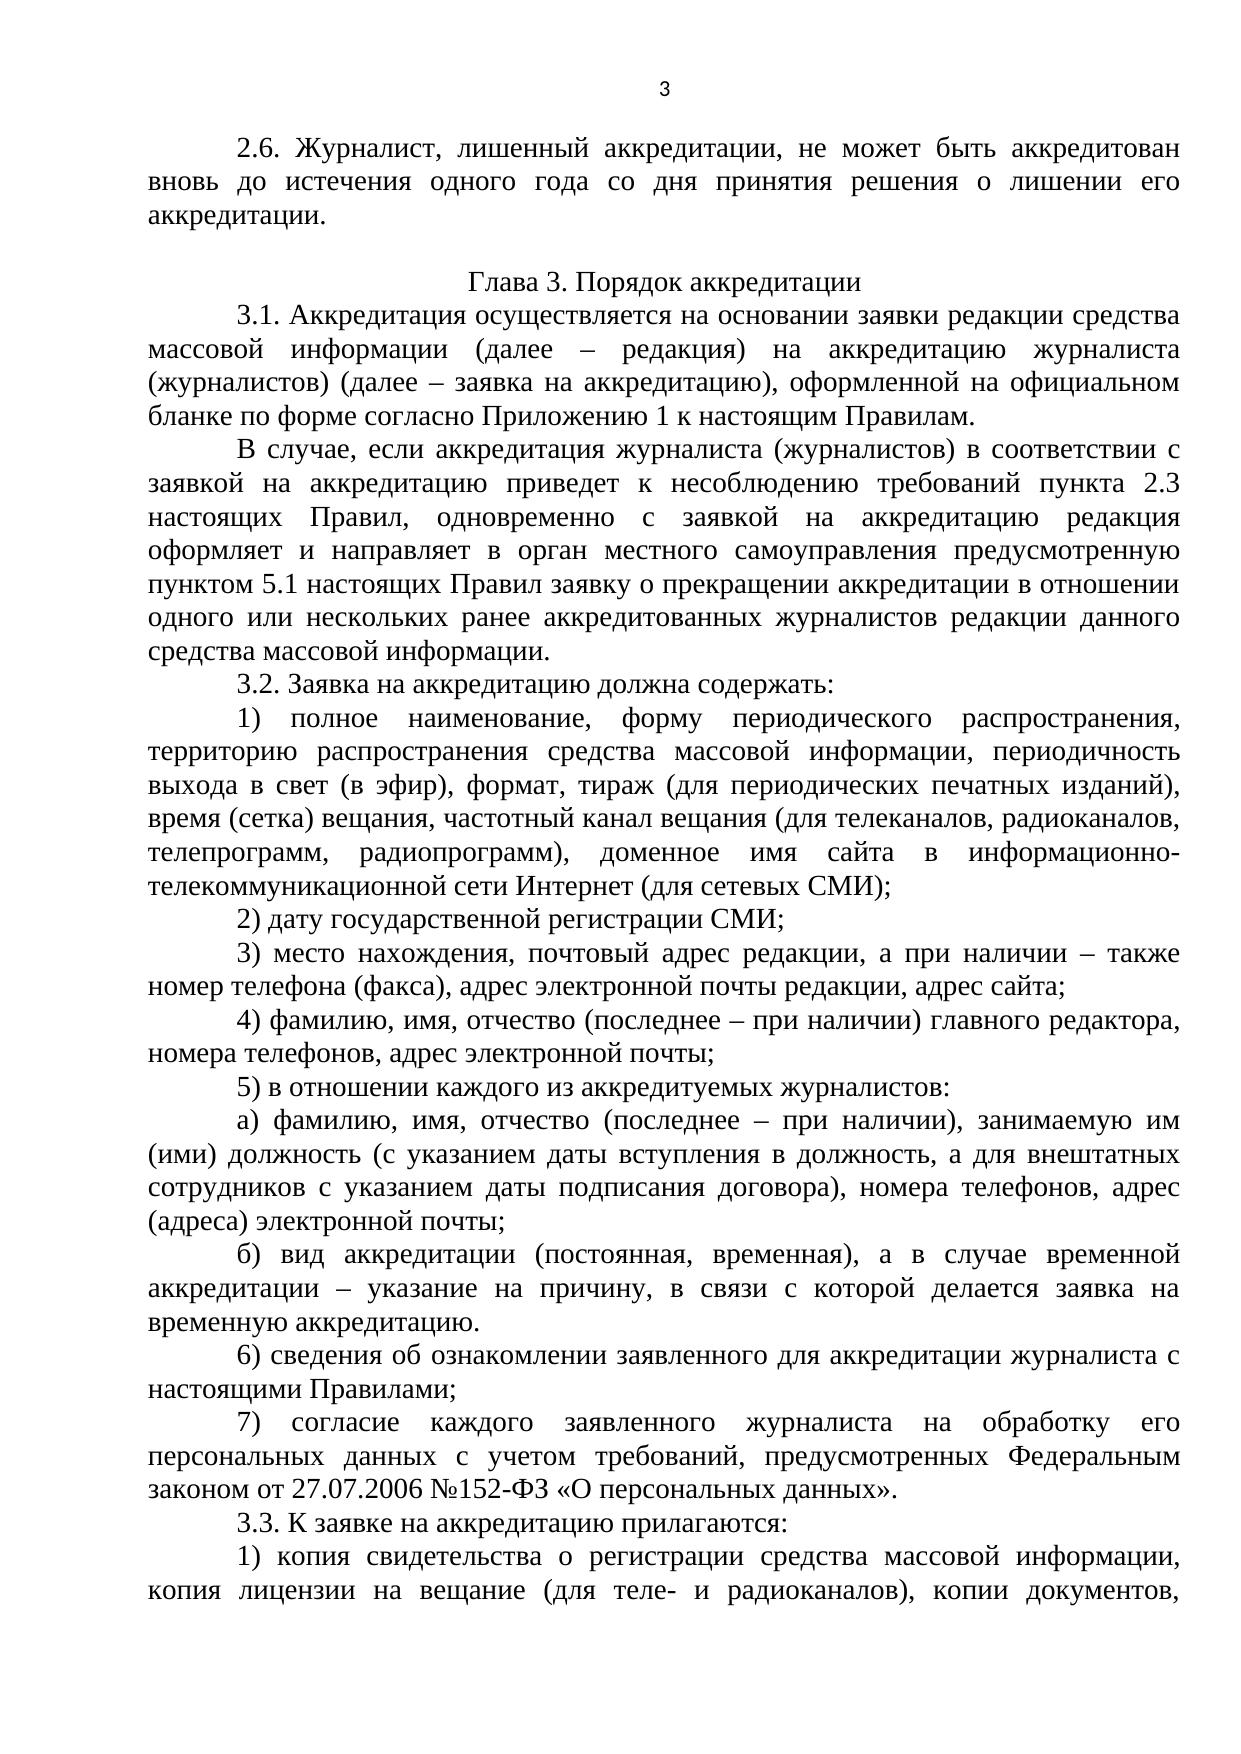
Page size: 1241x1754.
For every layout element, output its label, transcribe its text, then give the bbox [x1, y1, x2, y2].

text 3) место нахождения, почтовый адрес редакции, а при наличии – также номер телефона (факса), адрес электронной почты редакции, адрес сайта; [148, 935, 1181, 1002]
text б) вид аккредитации (постоянная, временная), а в случае временной аккредитации – указание на причину, в связи с которой делается заявка на временную аккредитацию. [148, 1237, 1181, 1337]
text 3.3. К заявке на аккредитацию прилагаются: [148, 1505, 1181, 1538]
text а) фамилию, имя, отчество (последнее – при наличии), занимаемую им (ими) должность (с указанием даты вступления в должность, а для внештатных сотрудников с указанием даты подписания договора), номера телефонов, адрес (адреса) электронной почты; [148, 1102, 1181, 1237]
text 4) фамилию, имя, отчество (последнее – при наличии) главного редактора, номера телефонов, адрес электронной почты; [148, 1002, 1181, 1069]
text 6) сведения об ознакомлении заявленного для аккредитации журналиста с настоящими Правилами; [148, 1337, 1181, 1404]
text В случае, если аккредитация журналиста (журналистов) в соответствии с заявкой на аккредитацию приведет к несоблюдению требований пункта 2.3 настоящих Правил, одновременно с заявкой на аккредитацию редакция оформляет и направляет в орган местного самоуправления предусмотренную пунктом 5.1 настоящих Правил заявку о прекращении аккредитации в отношении одного или нескольких ранее аккредитованных журналистов редакции данного средства массовой информации. [148, 432, 1181, 666]
text 7) согласие каждого заявленного журналиста на обработку его персональных данных с учетом требований, предусмотренных Федеральным законом от 27.07.2006 №152-ФЗ «О персональных данных». [148, 1404, 1181, 1505]
text 1) полное наименование, форму периодического распространения, территорию распространения средства массовой информации, периодичность выхода в свет (в эфир), формат, тираж (для периодических печатных изданий), время (сетка) вещания, частотный канал вещания (для телеканалов, радиоканалов, телепрограмм, радиопрограмм), доменное имя сайта в информационно-телекоммуникационной сети Интернет (для сетевых СМИ); [148, 700, 1181, 901]
text 2.6. Журналист, лишенный аккредитации, не может быть аккредитован вновь до истечения одного года со дня принятия решения о лишении его аккредитации. [148, 130, 1181, 230]
text 3.2. Заявка на аккредитацию должна содержать: [148, 666, 1181, 700]
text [148, 1538, 1181, 1606]
text Глава 3. Порядок аккредитации [148, 264, 1181, 297]
text 2) дату государственной регистрации СМИ; [148, 901, 1181, 935]
text 3.1. Аккредитация осуществляется на основании заявки редакции средства массовой информации (далее – редакция) на аккредитацию журналиста (журналистов) (далее – заявка на аккредитацию), оформленной на официальном бланке по форме согласно Приложению 1 к настоящим Правилам. [148, 297, 1181, 432]
text 5) в отношении каждого из аккредитуемых журналистов: [148, 1069, 1181, 1102]
